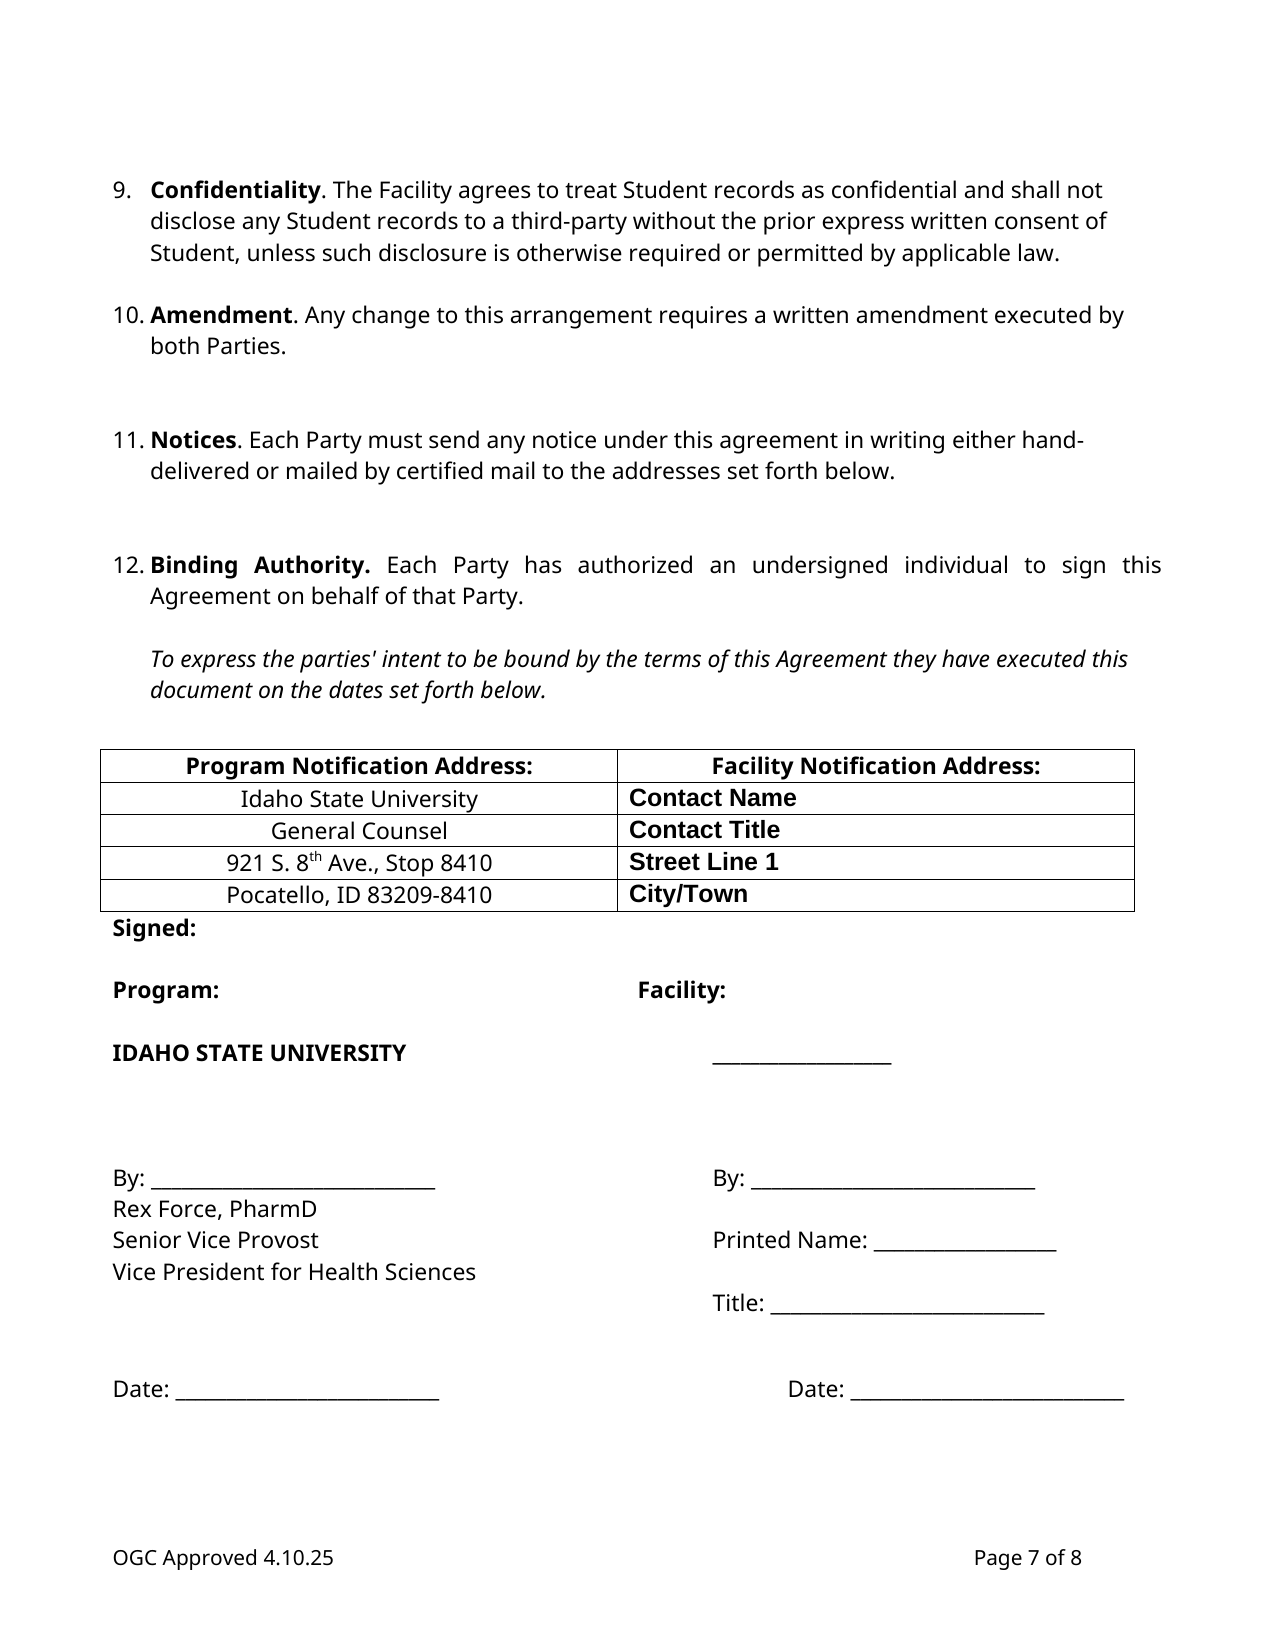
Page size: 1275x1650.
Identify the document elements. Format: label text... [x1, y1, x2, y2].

list To express the parties' intent to be bound by the terms of this Agreement they have executed this document on the dates set forth below. [150, 643, 1162, 705]
table_cell 921 S. 8th Ave., Stop 8410 [101, 847, 617, 878]
table_cell Pocatello, ID 83209-8410 [101, 880, 617, 911]
text IDAHO STATE UNIVERSITY ___________________ [112, 1037, 1162, 1068]
table_header Facility Notification Address: [618, 750, 1134, 782]
list Binding Authority. Each Party has authorized an undersigned individual to sign this Agreement on behalf of that Party. [112, 549, 1162, 612]
text Vice President for Health Sciences Title: ___________________________ [112, 1256, 1162, 1349]
text Program: Facility: [112, 974, 1162, 1006]
text Rex Force, PharmD [112, 1193, 1162, 1224]
text By: ____________________________ By: ____________________________ [112, 1162, 1162, 1193]
table_cell Idaho State University [101, 783, 617, 814]
title Amendment. Any change to this arrangement requires a written amendment executed by both Parties. [112, 299, 1162, 362]
table_cell General Counsel [101, 815, 617, 846]
text Senior Vice Provost Printed Name: __________________ [112, 1224, 1162, 1256]
title Confidentiality. The Facility agrees to treat Student records as confidential and shall not disclose any Student records to a third-party without the prior express written consent of Student, unless such disclosure is otherwise required or permitted by applicable law. [112, 174, 1162, 268]
text Date: __________________________ Date: ___________________________ [112, 1373, 1162, 1404]
title Notices. Each Party must send any notice under this agreement in writing either hand-delivered or mailed by certified mail to the addresses set forth below. [112, 424, 1162, 487]
text Signed: [112, 862, 1162, 943]
table_cell [618, 880, 1134, 911]
table_header Program Notification Address: [101, 750, 617, 782]
